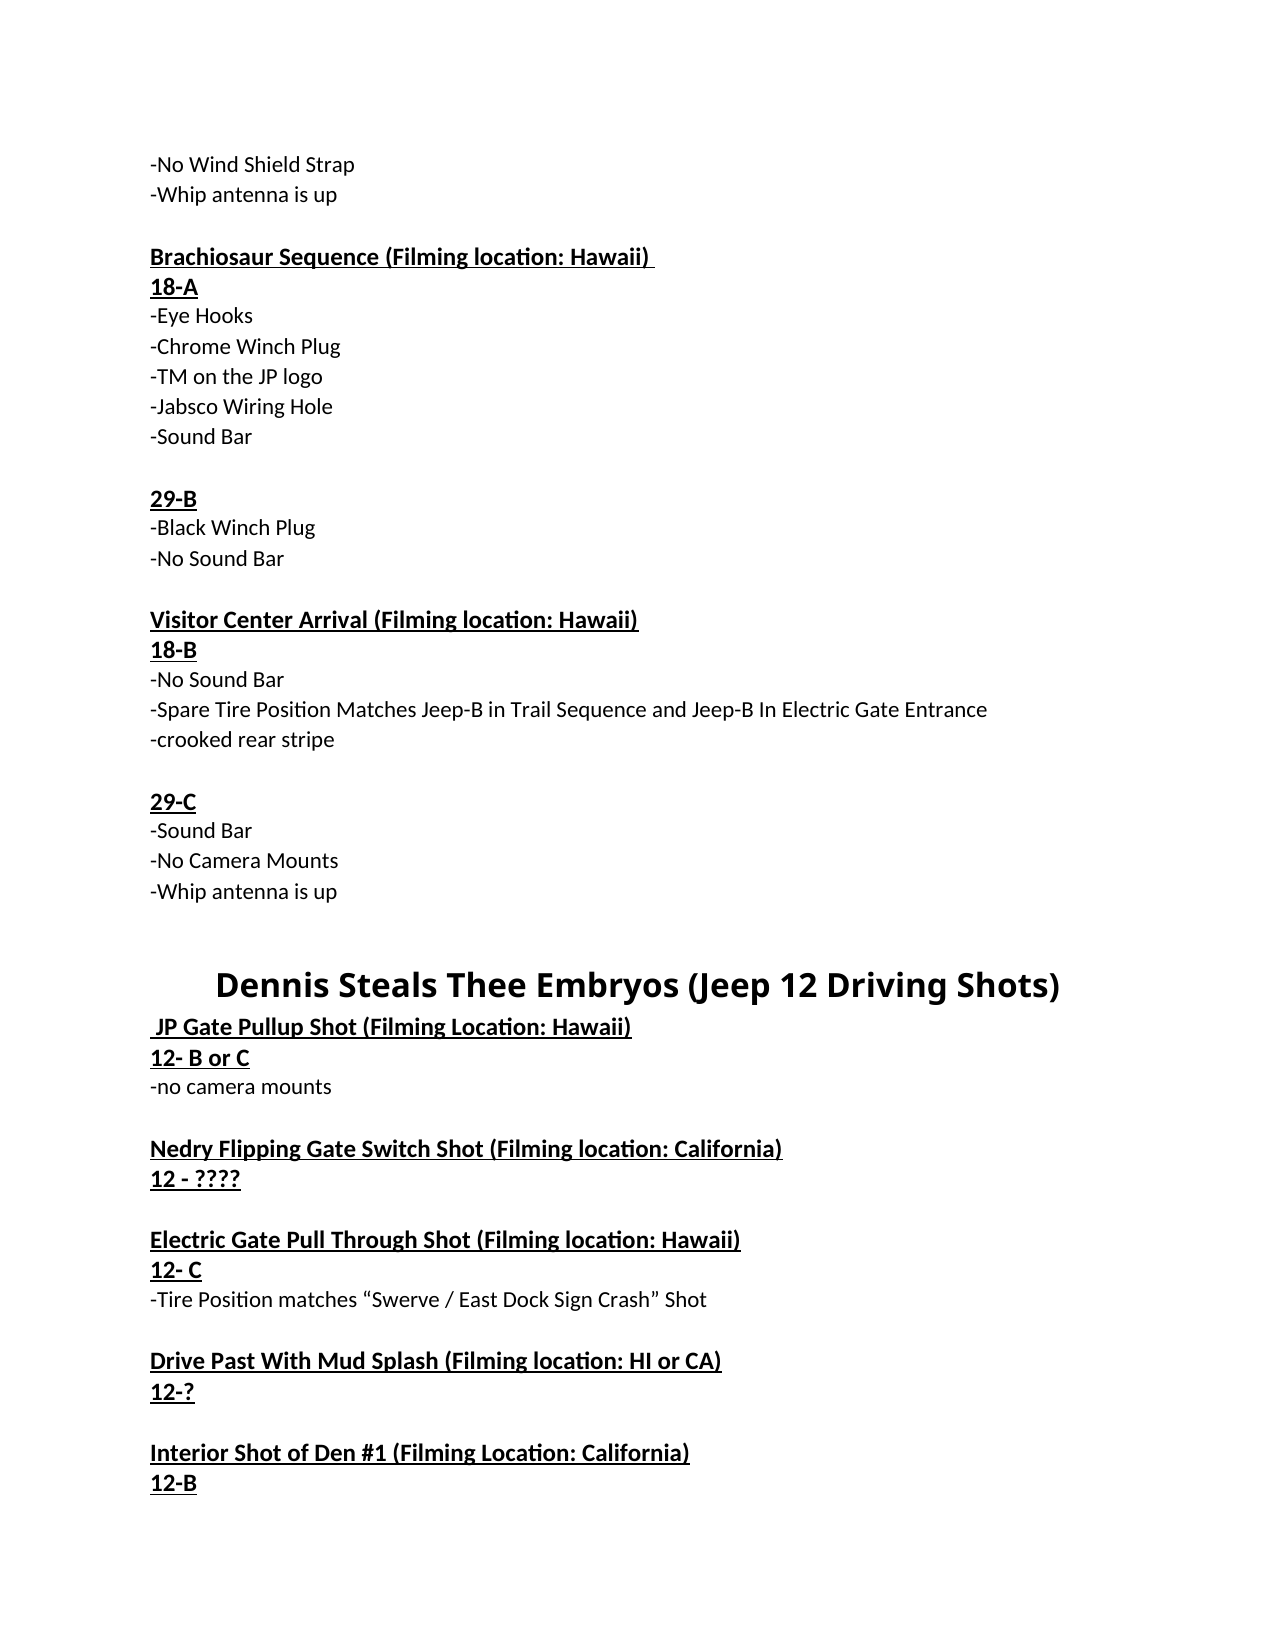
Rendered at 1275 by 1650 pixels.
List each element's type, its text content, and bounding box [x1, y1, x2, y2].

text -No Sound Bar [150, 665, 1125, 693]
text 12- C [150, 1254, 1125, 1285]
text Visitor Center Arrival (Filming location: Hawaii) [150, 604, 1125, 634]
text Drive Past With Mud Splash (Filming location: HI or CA) [150, 1345, 1125, 1376]
text Electric Gate Pull Through Shot (Filming location: Hawaii) [150, 1224, 1125, 1254]
text -No Sound Bar [150, 544, 1125, 572]
text -Whip antenna is up [150, 180, 1125, 208]
text -Chrome Winch Plug [150, 332, 1125, 360]
text -Black Winch Plug [150, 513, 1125, 541]
text 29-C [150, 786, 1125, 816]
text Interior Shot of Den #1 (Filming Location: California) [150, 1437, 1125, 1467]
text Brachiosaur Sequence (Filming location: Hawaii) [150, 241, 1125, 271]
text -Sound Bar [150, 816, 1125, 844]
text 12-? [150, 1376, 1125, 1406]
text 12-B [150, 1467, 1125, 1498]
text -No Camera Mounts [150, 847, 1125, 875]
text -no camera mounts [150, 1072, 1125, 1100]
text -Tire Position matches “Swerve / East Dock Sign Crash” Shot [150, 1285, 1125, 1313]
text -Spare Tire Position Matches Jeep-B in Trail Sequence and Jeep-B In Electric Gate Entrance [150, 695, 1125, 723]
text -Sound Bar [150, 422, 1125, 451]
text JP Gate Pullup Shot (Filming Location: Hawaii) [150, 1011, 1125, 1042]
subtitle Dennis Steals Thee Embryos (Jeep 12 Driving Shots) [150, 962, 1125, 1008]
text -Eye Hooks [150, 302, 1125, 330]
text Nedry Flipping Gate Switch Shot (Filming location: California) [150, 1133, 1125, 1163]
text -TM on the JP logo [150, 362, 1125, 390]
text 12- B or C [150, 1042, 1125, 1072]
text -Whip antenna is up [150, 877, 1125, 905]
text 12 - ???? [150, 1163, 1125, 1194]
text 29-B [150, 483, 1125, 513]
text -crooked rear stripe [150, 726, 1125, 753]
text -No Wind Shield Strap [150, 150, 1125, 178]
text 18-A [150, 271, 1125, 302]
text 18-B [150, 634, 1125, 665]
text -Jabsco Wiring Hole [150, 392, 1125, 420]
